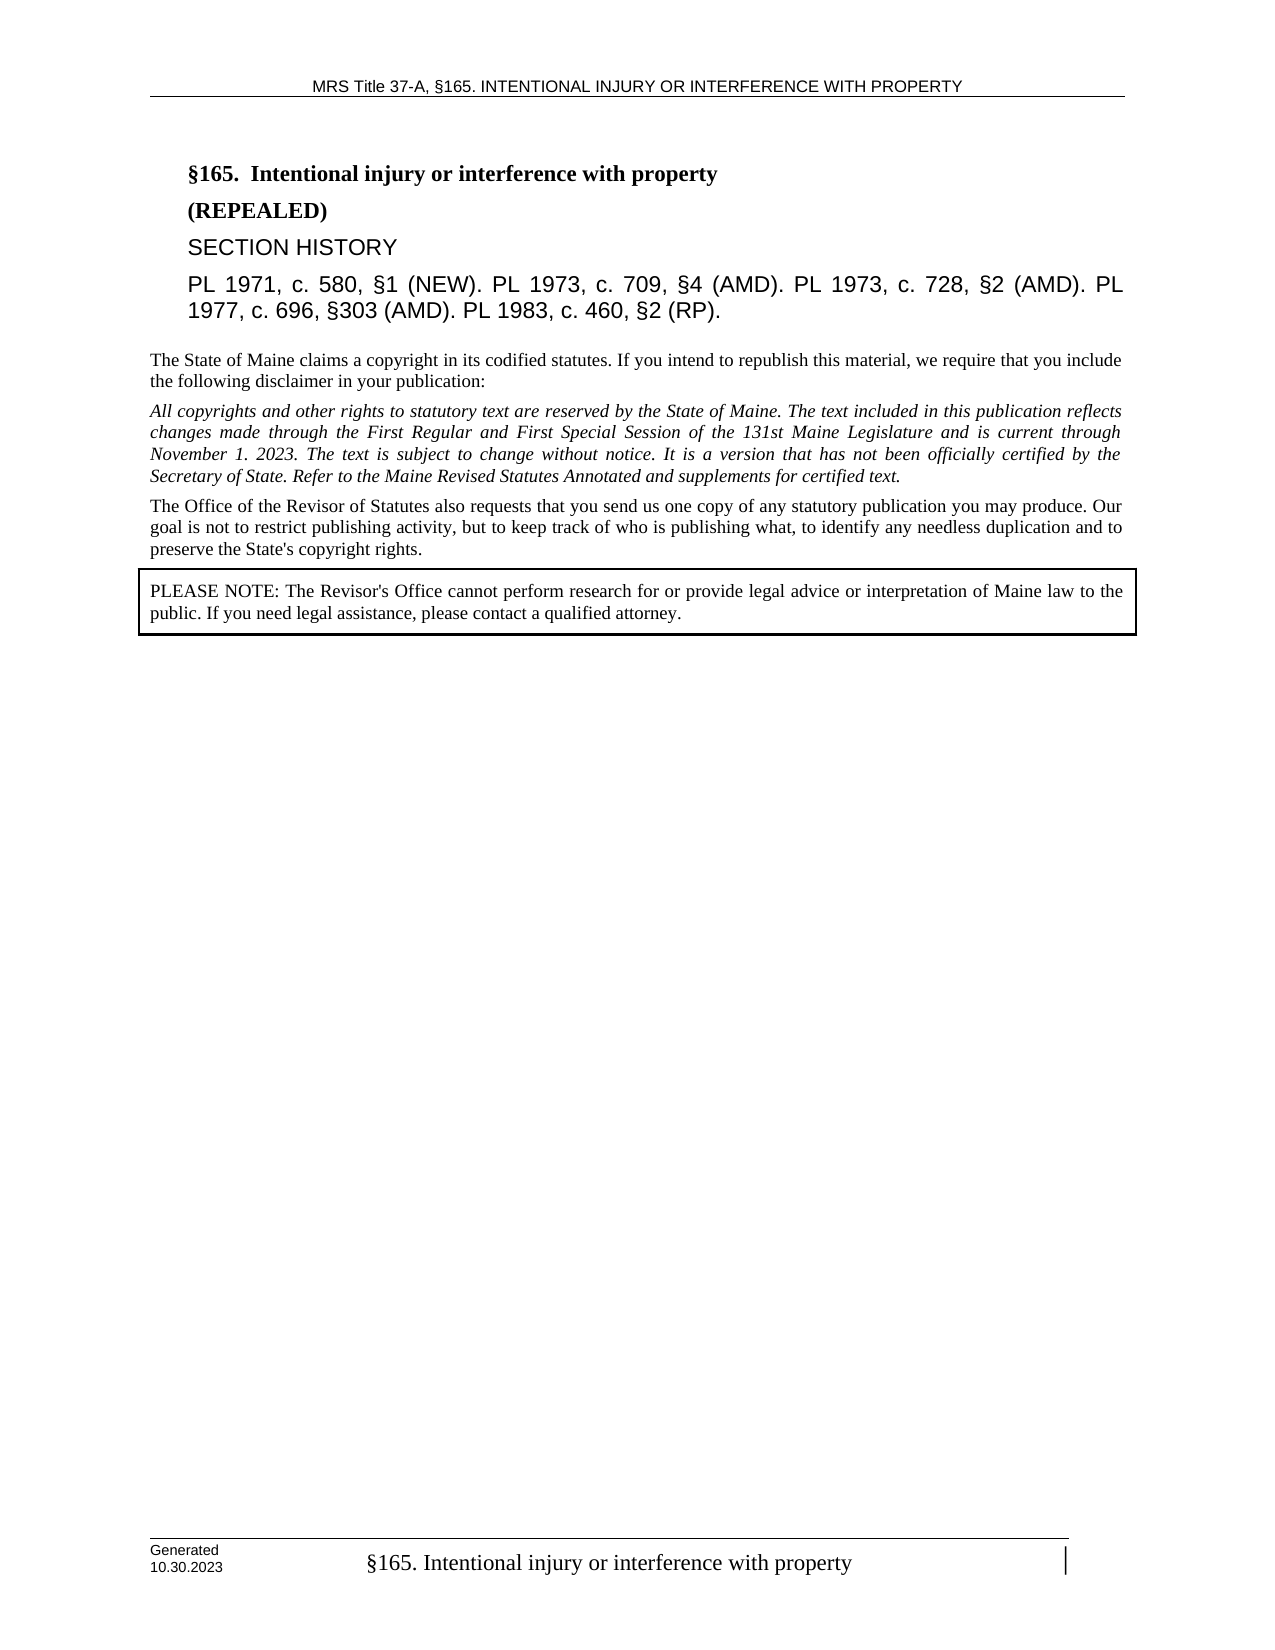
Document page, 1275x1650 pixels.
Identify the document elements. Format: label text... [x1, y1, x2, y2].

text (REPEALED) [187, 197, 1125, 223]
text The State of Maine claims a copyright in its codified statutes. If you intend to republish this material, we require that you include the following disclaimer in your publication: [150, 348, 1125, 392]
text SECTION HISTORY [187, 234, 1125, 260]
text PLEASE NOTE: The Revisor's Office cannot perform research for or provide legal advice or interpretation of Maine law to the public. If you need legal assistance, please contact a qualified attorney. [140, 570, 1135, 633]
text The Office of the Revisor of Statutes also requests that you send us one copy of any statutory publication you may produce. Our goal is not to restrict publishing activity, but to keep track of who is publishing what, to identify any needless duplication and to preserve the State's copyright rights. [150, 494, 1125, 559]
text §165. Intentional injury or interference with property [187, 160, 1125, 187]
text PL 1971, c. 580, §1 (NEW). PL 1973, c. 709, §4 (AMD). PL 1973, c. 728, §2 (AMD). PL 1977, c. 696, §303 (AMD). PL 1983, c. 460, §2 (RP). [187, 271, 1125, 323]
text All copyrights and other rights to statutory text are reserved by the State of Maine. The text included in this publication reflects changes made through the First Regular and First Special Session of the 131st Maine Legislature and is current through November 1. 2023 . The text is subject to change without notice. It is a version that has not been officially certified by the Secretary of State. Refer to the Maine Revised Statutes Annotated and supplements for certified text. [150, 400, 1125, 486]
